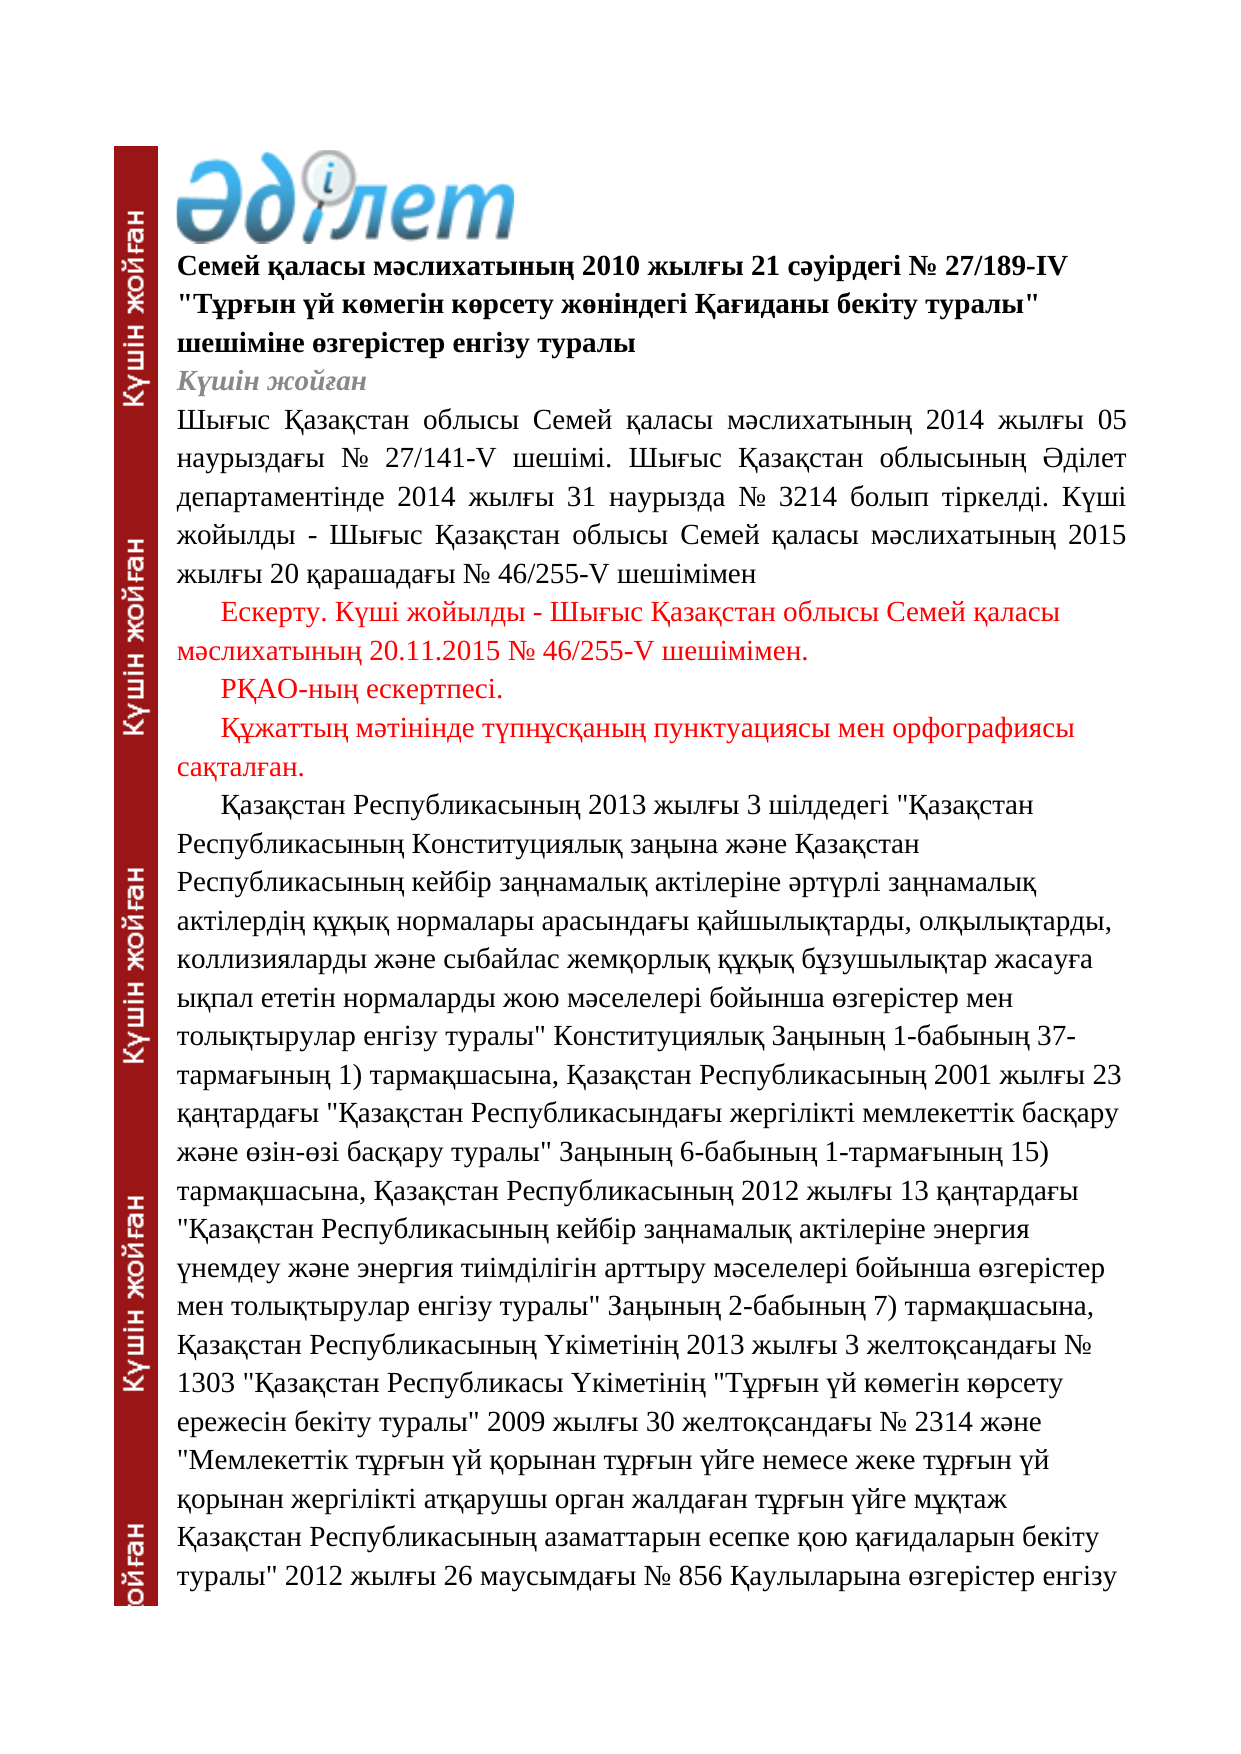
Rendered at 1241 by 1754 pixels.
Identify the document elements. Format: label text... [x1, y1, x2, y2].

picture [176, 150, 515, 244]
picture [114, 146, 158, 248]
picture [114, 397, 158, 402]
picture [114, 358, 158, 363]
picture [114, 589, 158, 594]
text Семей қаласы мәслихатының 2010 жылғы 21 сәуірдегі № 27/189-ІV "Тұрғын үй көмегін көрсету жөніндегі Қағиданы бекіту туралы" шешіміне өзгерістер енгізу туралы [112, 248, 1128, 358]
text Шығыс Қазақстан облысы Семей қаласы мәслихатының 2014 жылғы 05 наурыздағы № 27/141-V шешімі. Шығыс Қазақстан облысының Әділет департаментінде 2014 жылғы 31 наурызда № 3214 болып тіркелді. Күші жойылды - Шығыс Қазақстан облысы Семей қаласы мәслихатының 2015 жылғы 20 қарашадағы № 46/255-V шешімімен [112, 402, 1128, 589]
picture [114, 1592, 158, 1606]
text Күшін жойған [112, 363, 1128, 397]
